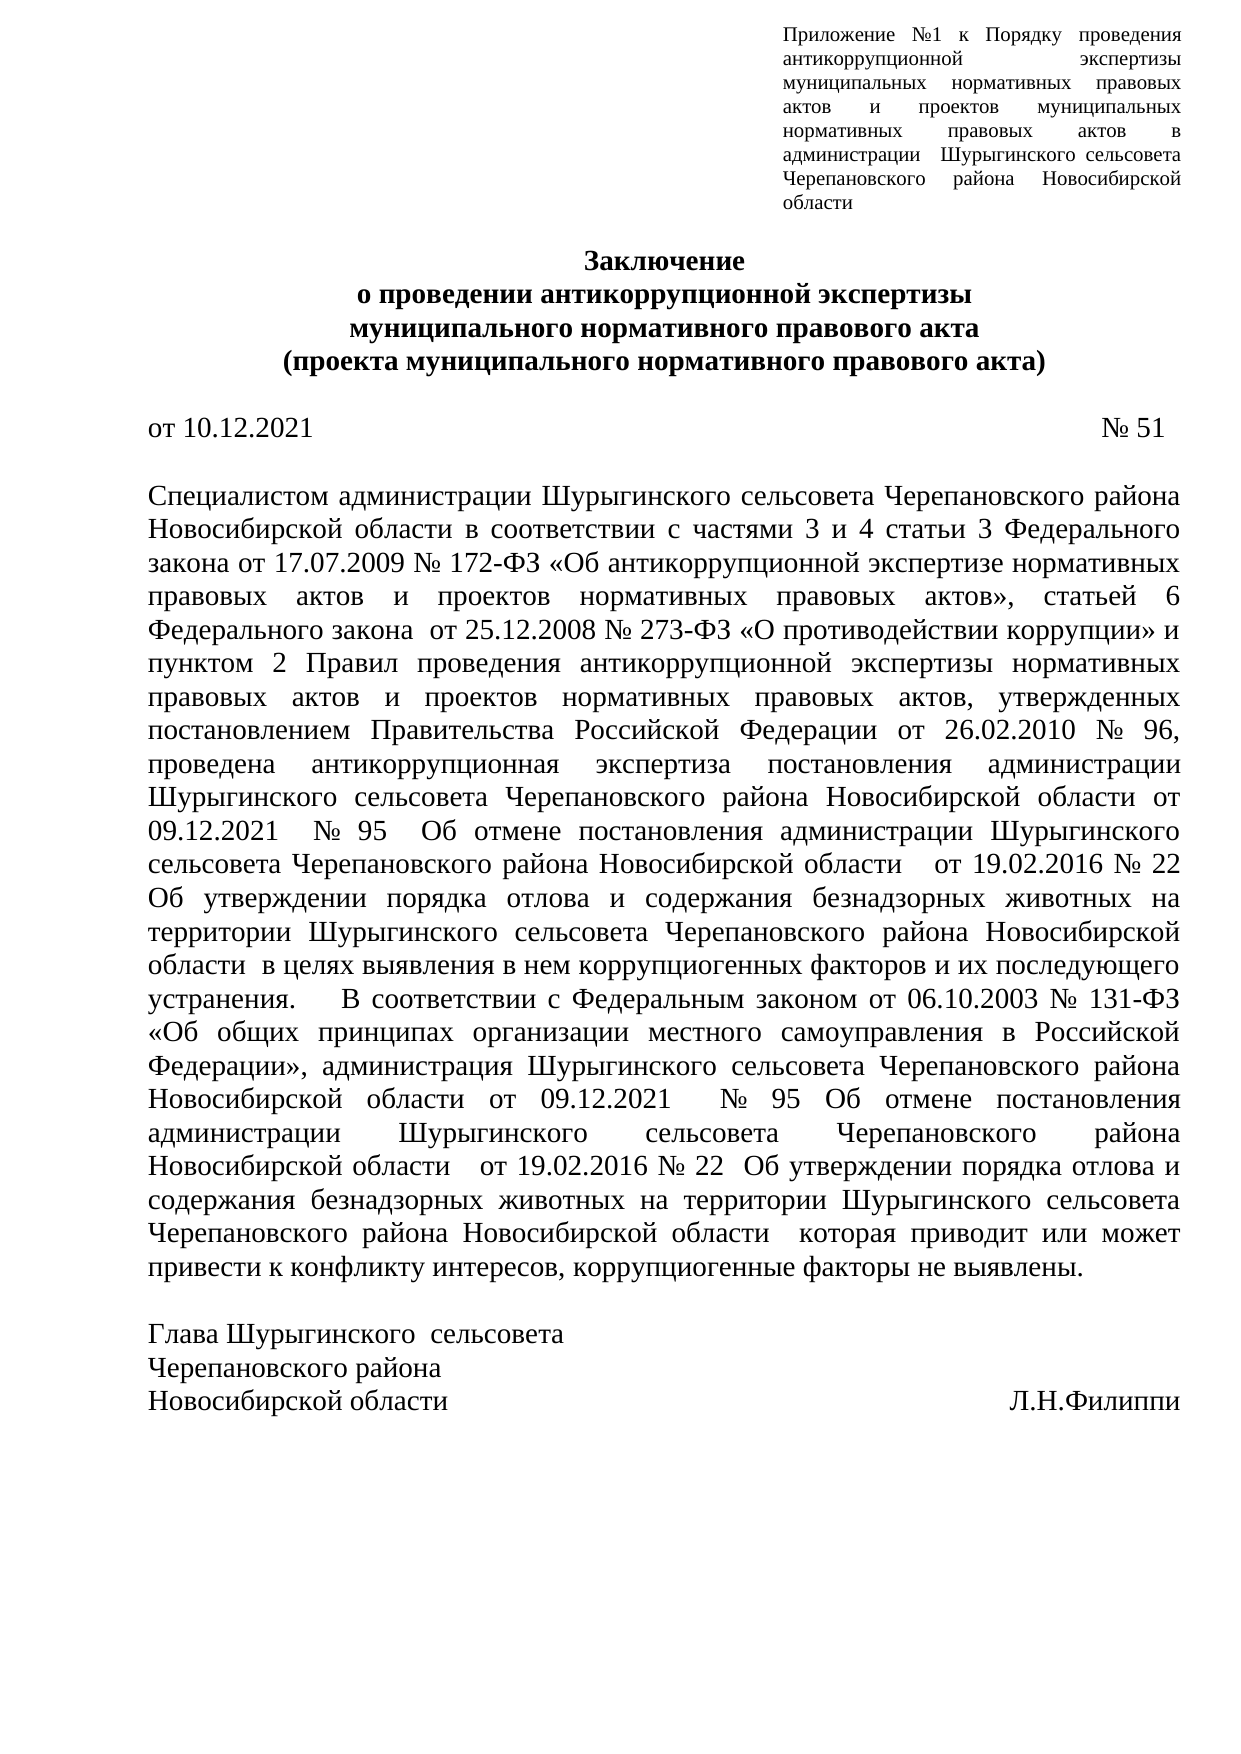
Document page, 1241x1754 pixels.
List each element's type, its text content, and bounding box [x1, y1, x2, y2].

text Глава Шурыгинского сельсовета [148, 1316, 1181, 1350]
text Заключение [148, 243, 1181, 276]
title от 10.12.2021 № 51 [148, 411, 1181, 444]
text Новосибирской области Л.Н.Филиппи [148, 1383, 1181, 1417]
title Специалистом администрации Шурыгинского сельсовета Черепановского района Новосибирской области в соответствии с частями 3 и 4 статьи 3 Федерального закона от 17.07.2009 № 172-ФЗ «Об антикоррупционной экспертизе нормативных правовых актов и проектов нормативных правовых актов», статьей 6 Федерального закона от 25.12.2008 № 273-ФЗ «О противодействии коррупции» и пунктом 2 Правил проведения антикоррупционной экспертизы нормативных правовых актов и проектов нормативных правовых актов, утвержденных постановлением Правительства Российской Федерации от 26.02.2010 № 96, проведена антикоррупционная экспертиза постановления администрации Шурыгинского сельсовета Черепановского района Новосибирской области от 09.12.2021 № 95 Об отмене постановления администрации Шурыгинского сельсовета Черепановского района Новосибирской области от 19.02.2016 № 22 Об утверждении порядка отлова и содержания безнадзорных животных на территории Шурыгинского сельсовета Черепановского района Новосибирской области в целях выявления в нем коррупциогенных факторов и их последующего устранения. В соответствии с Федеральным законом от 06.10.2003 № 131-ФЗ «Об общих принципах организации местного самоуправления в Российской Федерации», администрация Шурыгинского сельсовета Черепановского района Новосибирской области от 09.12.2021 № 95 Об отмене постановления администрации Шурыгинского сельсовета Черепановского района Новосибирской области от 19.02.2016 № 22 Об утверждении порядка отлова и содержания безнадзорных животных на территории Шурыгинского сельсовета Черепановского района Новосибирской области которая приводит или может привести к конфликту интересов, коррупциогенные факторы не выявлены. [148, 478, 1181, 1283]
text Приложение №1 к Порядку проведения антикоррупционной экспертизы муниципальных нормативных правовых актов и проектов муниципальных нормативных правовых актов в администрации Шурыгинского сельсовета Черепановского района Новосибирской области [783, 22, 1181, 214]
text Черепановского района [148, 1350, 1181, 1383]
text (проекта муниципального нормативного правового акта) [148, 343, 1181, 377]
text муниципального нормативного правового акта [148, 310, 1181, 343]
text о проведении антикоррупционной экспертизы [148, 276, 1181, 310]
